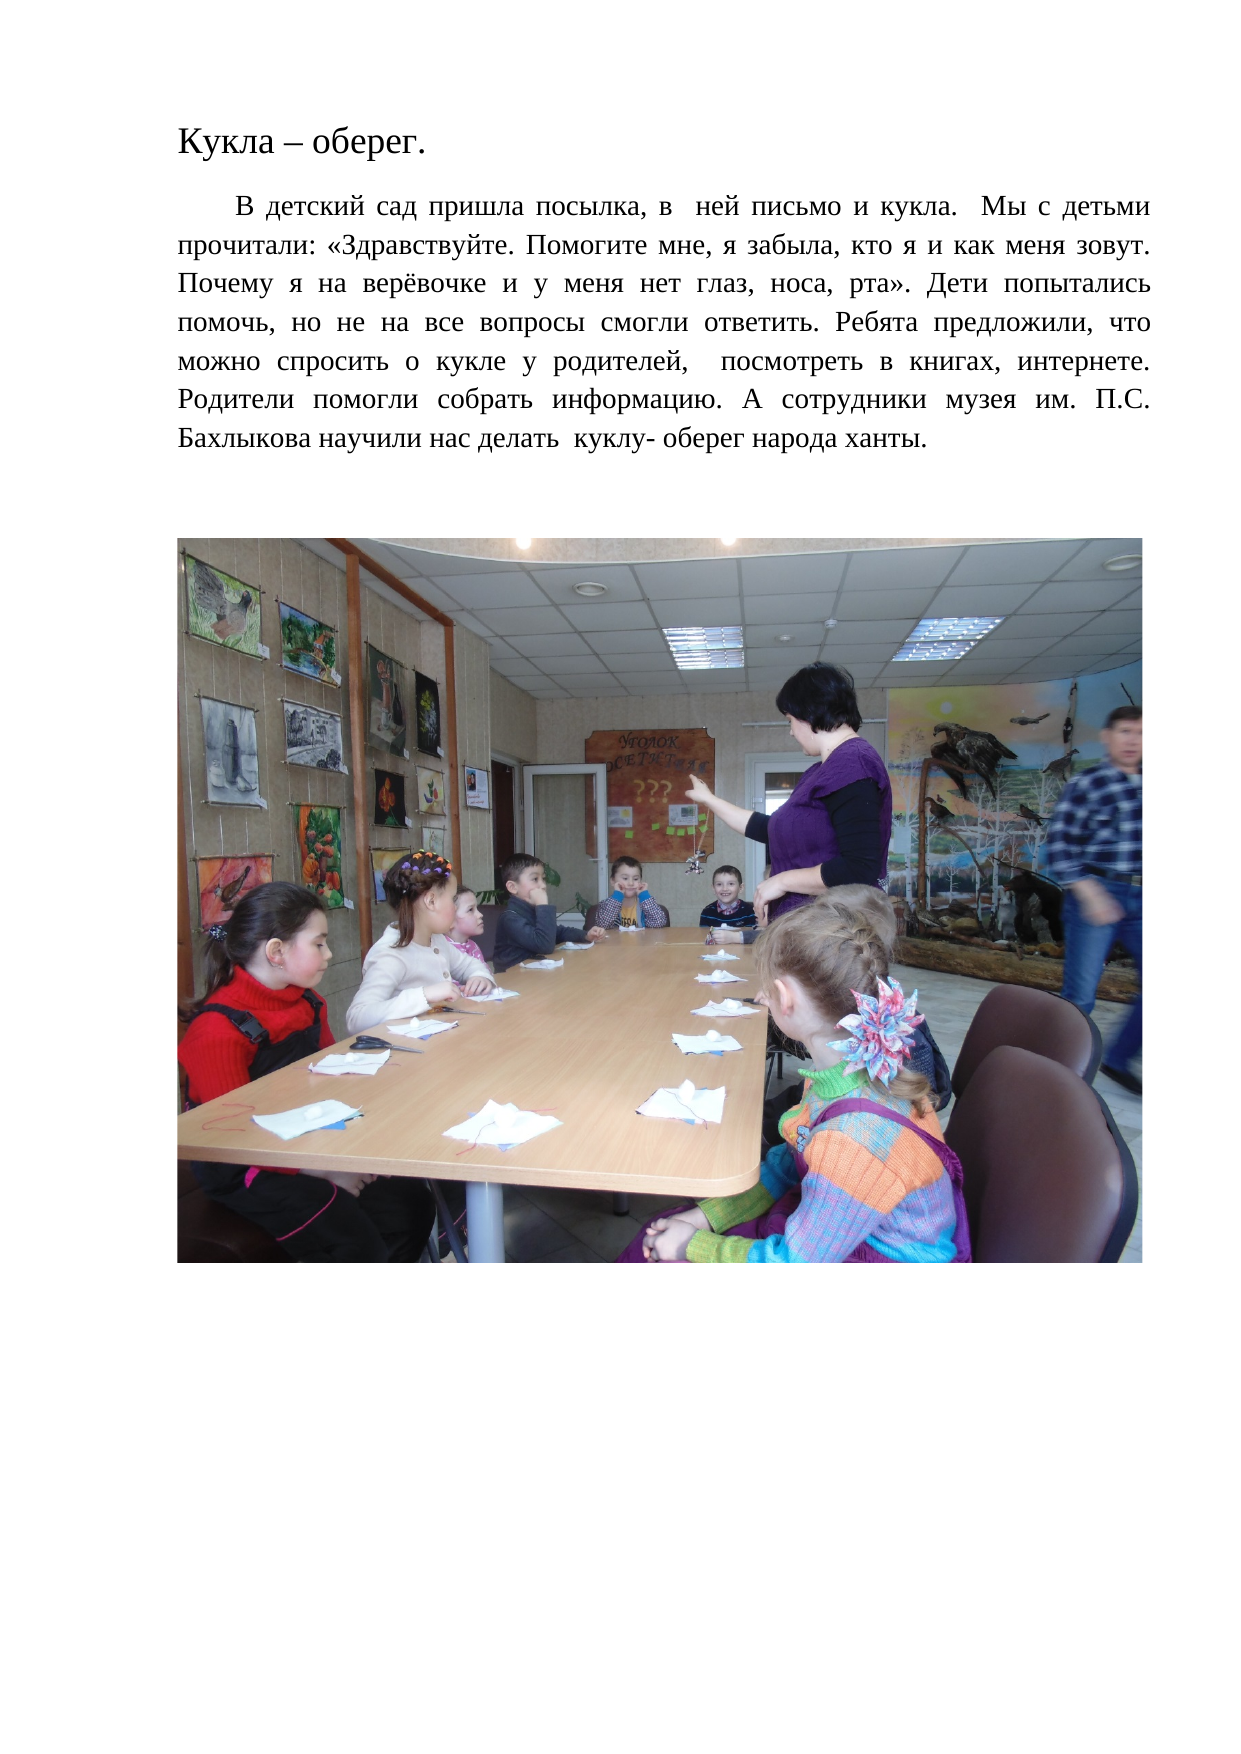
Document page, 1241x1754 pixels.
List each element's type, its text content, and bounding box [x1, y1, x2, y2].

text В детский сад пришла посылка, в ней письмо и кукла. Мы с детьми прочитали: «Здравствуйте. Помогите мне, я забыла, кто я и как меня зовут. Почему я на верёвочке и у меня нет глаз, носа, рта». Дети попытались помочь, но не на все вопросы смогли ответить. Ребята предложили, что можно спросить о кукле у родителей, посмотреть в книгах, интернете. Родители помогли собрать информацию. А сотрудники музея им. П.С. Бахлыкова научили нас делать куклу- оберег народа ханты. [177, 188, 1152, 453]
text Кукла – оберег. [177, 118, 1152, 161]
picture [177, 538, 1143, 1263]
